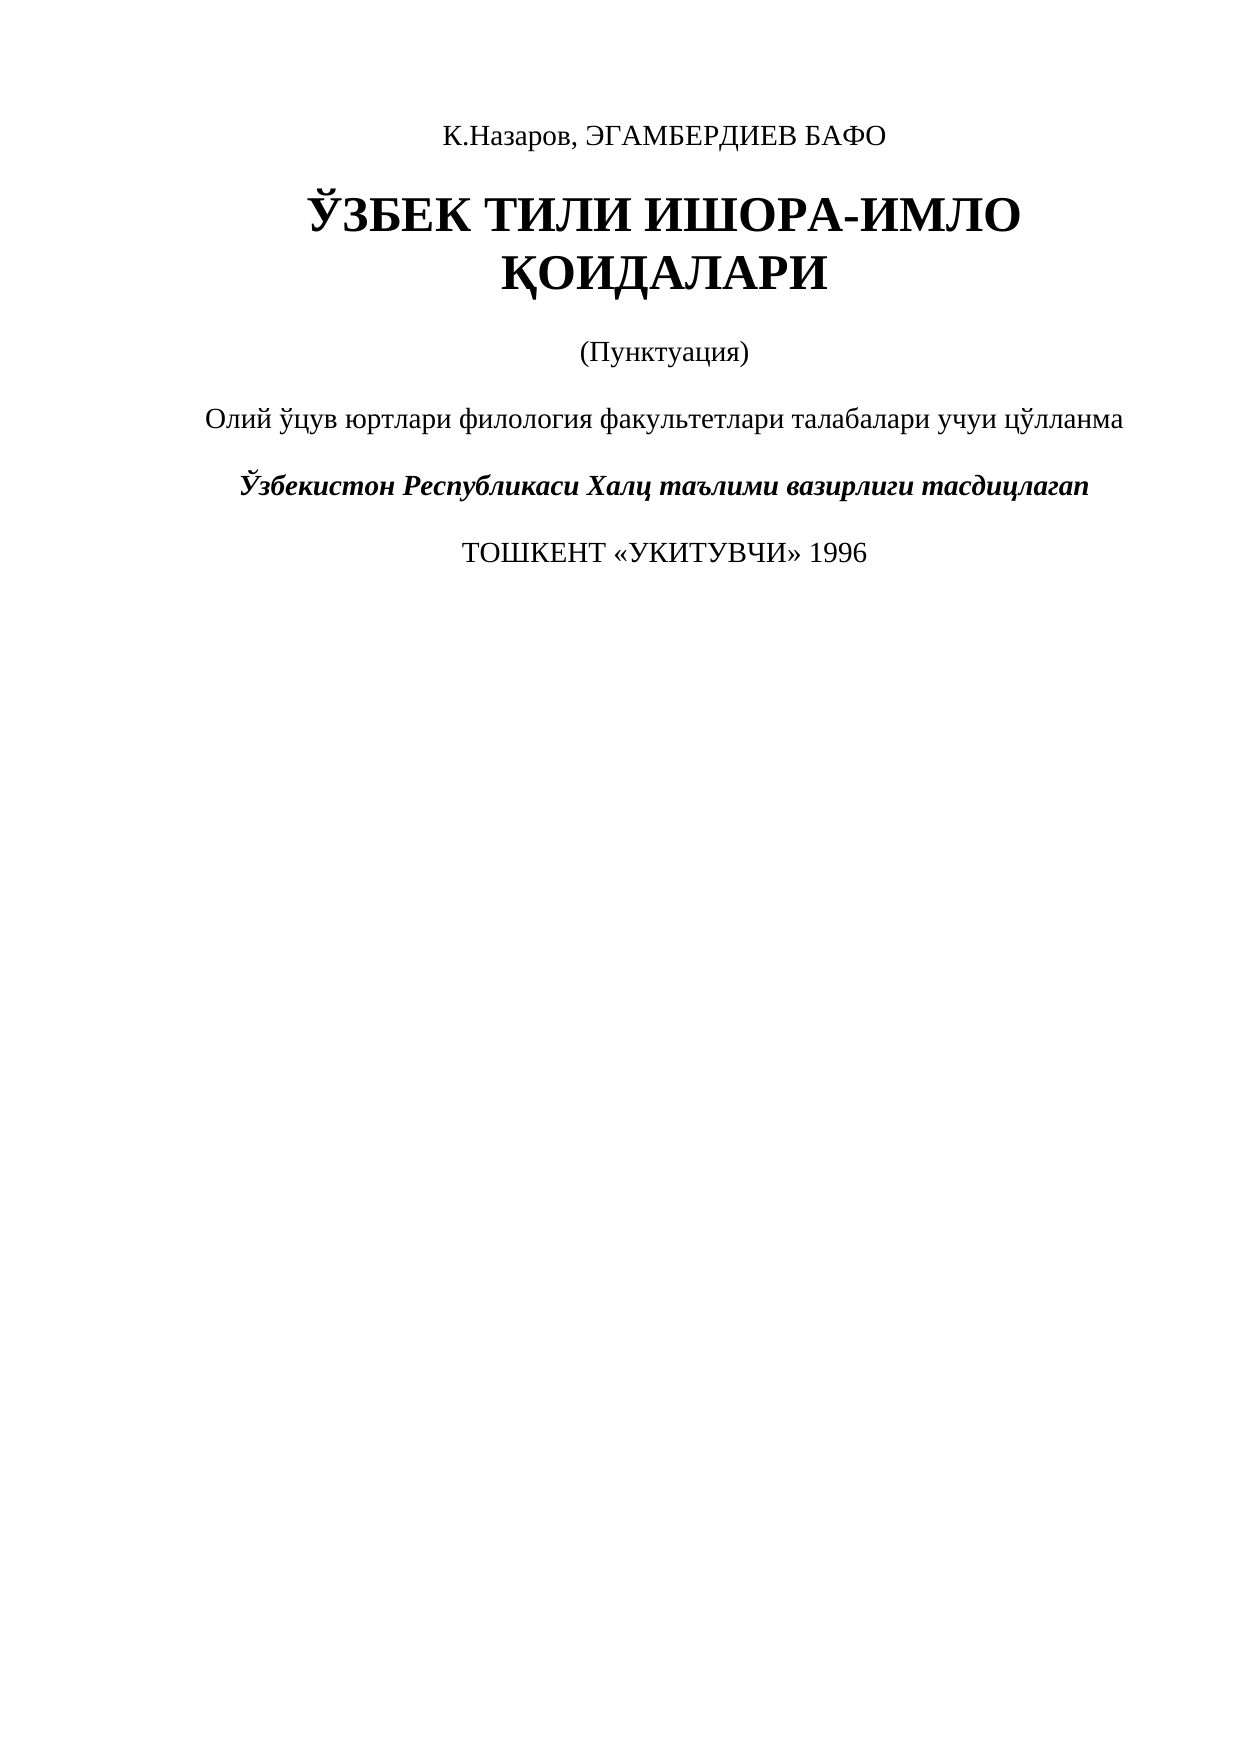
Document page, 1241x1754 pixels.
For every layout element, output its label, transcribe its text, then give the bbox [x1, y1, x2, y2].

text (Пунктуация) [177, 334, 1152, 367]
text ТОШКЕНТ «УКИТУВЧИ» 1996 [177, 535, 1152, 568]
text Олий ўцув юртлари филология факультетлари талабалари учуи цўлланма [177, 401, 1152, 434]
text К.Назаров, ЭГАМБЕРДИЕВ БАФО [177, 118, 1152, 152]
text Ўзбекистон Республикаси Халц таълими вазирлиги тасдицлагап [177, 468, 1152, 501]
text ЎЗБЕК ТИЛИ ИШОРА-ИМЛО ҚОИДАЛАРИ [177, 185, 1152, 300]
